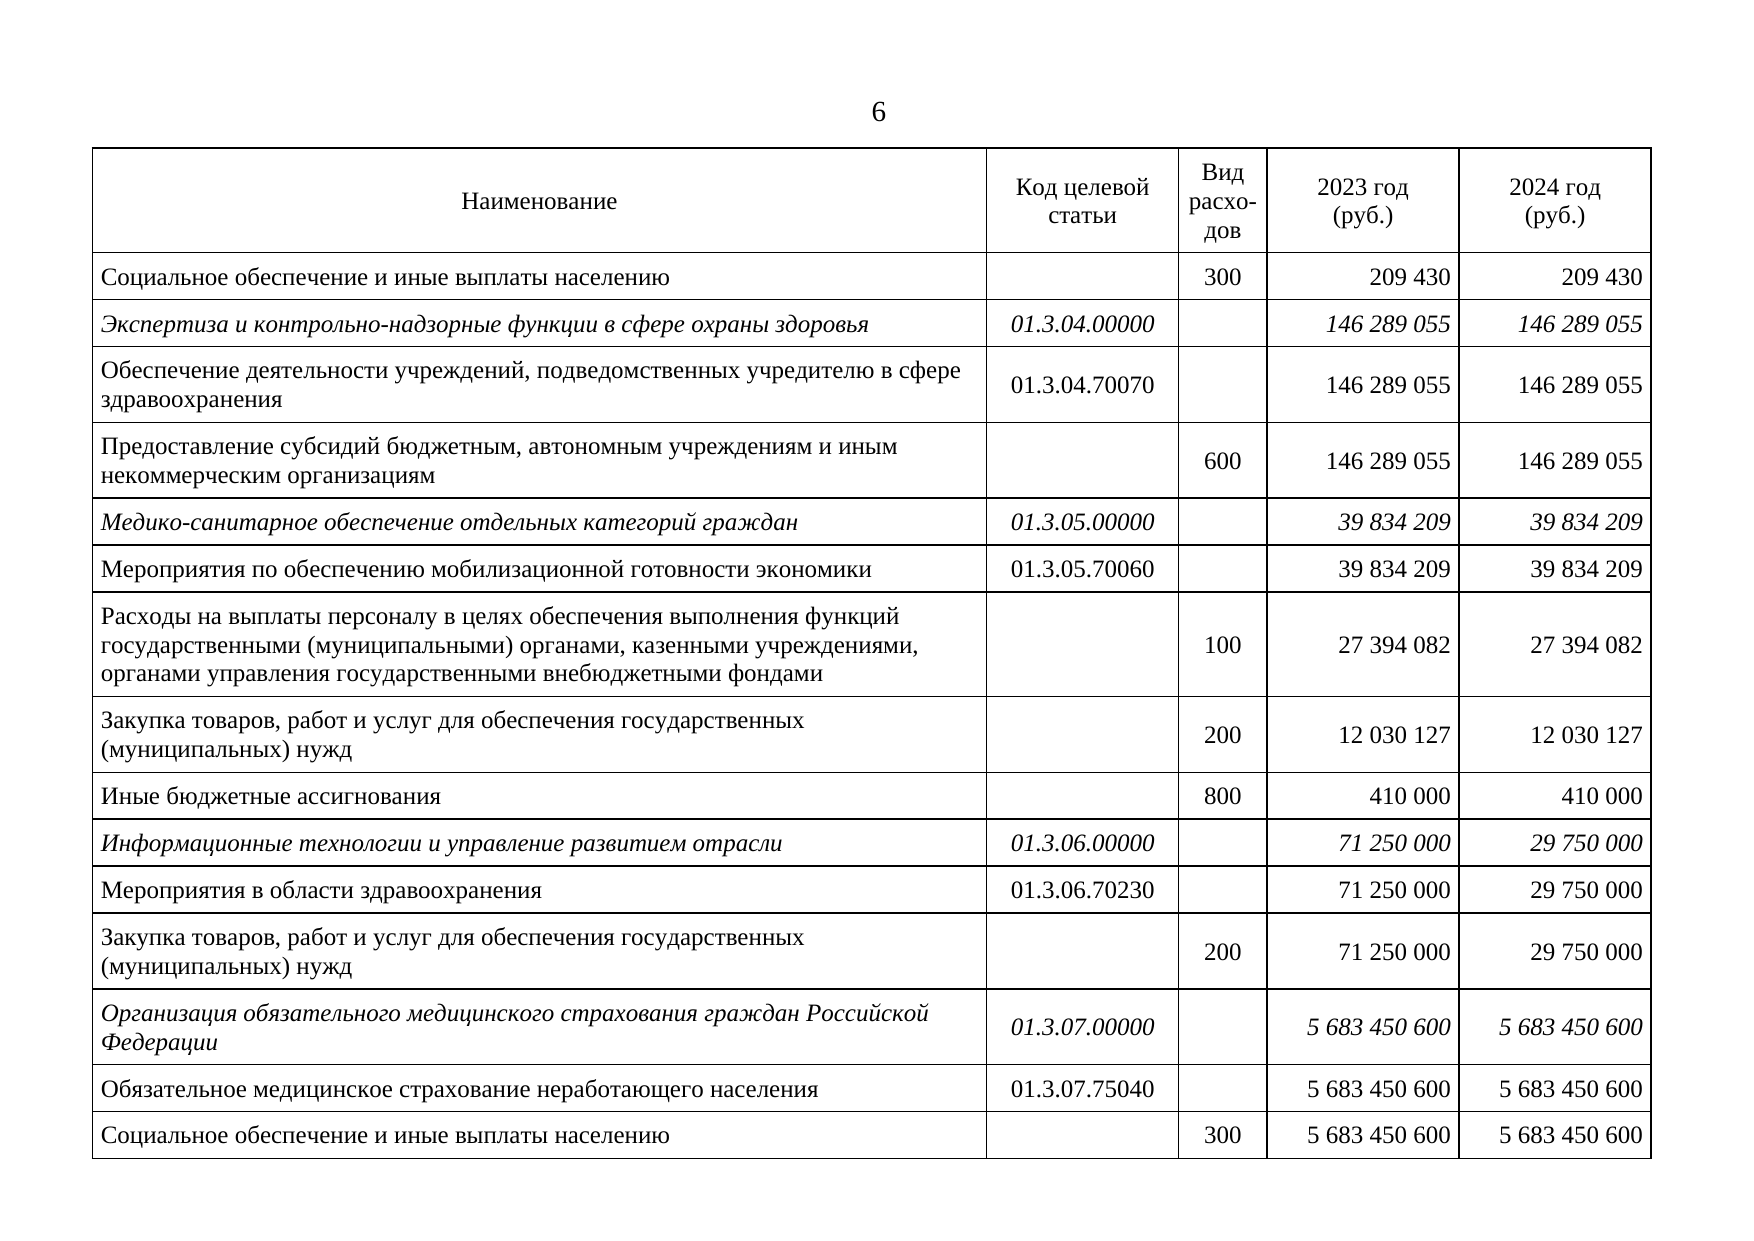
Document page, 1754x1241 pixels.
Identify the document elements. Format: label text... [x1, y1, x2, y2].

table_cell 39 834 209 [1460, 499, 1650, 544]
table_header Наименование [93, 149, 986, 252]
table_cell 100 [1179, 593, 1266, 696]
table_cell 27 394 082 [1268, 593, 1458, 696]
table_cell [1179, 1065, 1266, 1111]
table_cell 146 289 055 [1268, 347, 1458, 421]
table_cell 209 430 [1268, 253, 1458, 299]
table_cell Информационные технологии и управление развитием отрасли [93, 820, 986, 865]
table_cell Расходы на выплаты персоналу в целях обеспечения выполнения функций государственными (муниципальными) органами, казенными учреждениями, органами управления государственными внебюджетными фондами [93, 593, 986, 696]
table_cell 01.3.05.70060 [987, 546, 1178, 591]
table_cell Закупка товаров, работ и услуг для обеспечения государственных (муниципальных) нужд [93, 914, 986, 988]
table_cell [987, 1112, 1178, 1158]
table_cell 01.3.06.70230 [987, 867, 1178, 912]
table_cell 01.3.05.00000 [987, 499, 1178, 544]
table_cell 146 289 055 [1268, 300, 1458, 346]
table_cell [987, 253, 1178, 299]
table_cell Мероприятия в области здравоохранения [93, 867, 986, 912]
table_cell 27 394 082 [1460, 593, 1650, 696]
table_cell 146 289 055 [1460, 347, 1650, 421]
table_cell 300 [1179, 1112, 1266, 1158]
table_cell [1179, 300, 1266, 346]
table_cell 200 [1179, 914, 1266, 988]
table_cell 5 683 450 600 [1460, 1065, 1650, 1111]
table_cell [1179, 990, 1266, 1064]
table_cell 600 [1179, 423, 1266, 497]
table_cell 12 030 127 [1460, 697, 1650, 771]
table_cell 71 250 000 [1268, 914, 1458, 988]
table_cell 5 683 450 600 [1460, 1112, 1650, 1158]
table_cell [1179, 347, 1266, 421]
table_cell 200 [1179, 697, 1266, 771]
table_cell 146 289 055 [1460, 300, 1650, 346]
table_cell 01.3.07.75040 [987, 1065, 1178, 1111]
table_cell [1179, 820, 1266, 865]
table_cell Мероприятия по обеспечению мобилизационной готовности экономики [93, 546, 986, 591]
table_header 2024 год (руб.) [1460, 149, 1650, 252]
table_header 2023 год (руб.) [1268, 149, 1458, 252]
table_cell 71 250 000 [1268, 867, 1458, 912]
table_cell Социальное обеспечение и иные выплаты населению [93, 1112, 986, 1158]
table_cell 5 683 450 600 [1460, 990, 1650, 1064]
table_cell [1179, 499, 1266, 544]
table_cell 71 250 000 [1268, 820, 1458, 865]
table_header Код целевой статьи [987, 149, 1178, 252]
table_cell 29 750 000 [1460, 914, 1650, 988]
table_cell Экспертиза и контрольно-надзорные функции в сфере охраны здоровья [93, 300, 986, 346]
table_cell 146 289 055 [1268, 423, 1458, 497]
table_cell 5 683 450 600 [1268, 990, 1458, 1064]
table_cell 29 750 000 [1460, 867, 1650, 912]
table_cell 29 750 000 [1460, 820, 1650, 865]
table_cell [1179, 867, 1266, 912]
table_cell [987, 593, 1178, 696]
table_cell 300 [1179, 253, 1266, 299]
table_cell 800 [1179, 773, 1266, 818]
table_cell 01.3.04.70070 [987, 347, 1178, 421]
table_cell Социальное обеспечение и иные выплаты населению [93, 253, 986, 299]
table_cell 39 834 209 [1268, 499, 1458, 544]
table_cell Предоставление субсидий бюджетным, автономным учреждениям и иным некоммерческим организациям [93, 423, 986, 497]
table_cell 410 000 [1460, 773, 1650, 818]
table_cell [987, 773, 1178, 818]
table_cell [987, 423, 1178, 497]
table_cell [987, 697, 1178, 771]
table_cell 01.3.06.00000 [987, 820, 1178, 865]
table_cell Организация обязательного медицинского страхования граждан Российской Федерации [93, 990, 986, 1064]
table_cell Медико-санитарное обеспечение отдельных категорий граждан [93, 499, 986, 544]
table_cell 209 430 [1460, 253, 1650, 299]
table_cell Иные бюджетные ассигнования [93, 773, 986, 818]
table_cell 39 834 209 [1268, 546, 1458, 591]
table_cell [987, 914, 1178, 988]
table_cell 410 000 [1268, 773, 1458, 818]
table_cell 39 834 209 [1460, 546, 1650, 591]
table_cell 5 683 450 600 [1268, 1112, 1458, 1158]
table_cell Обязательное медицинское страхование неработающего населения [93, 1065, 986, 1111]
table_cell 01.3.04.00000 [987, 300, 1178, 346]
table_cell 5 683 450 600 [1268, 1065, 1458, 1111]
table_cell Обеспечение деятельности учреждений, подведомственных учредителю в сфере здравоохранения [93, 347, 986, 421]
table_cell [1179, 546, 1266, 591]
table_cell 146 289 055 [1460, 423, 1650, 497]
table_cell 01.3.07.00000 [987, 990, 1178, 1064]
table_header Вид расхо-дов [1179, 149, 1266, 252]
table_cell Закупка товаров, работ и услуг для обеспечения государственных (муниципальных) нужд [93, 697, 986, 771]
table_cell 12 030 127 [1268, 697, 1458, 771]
